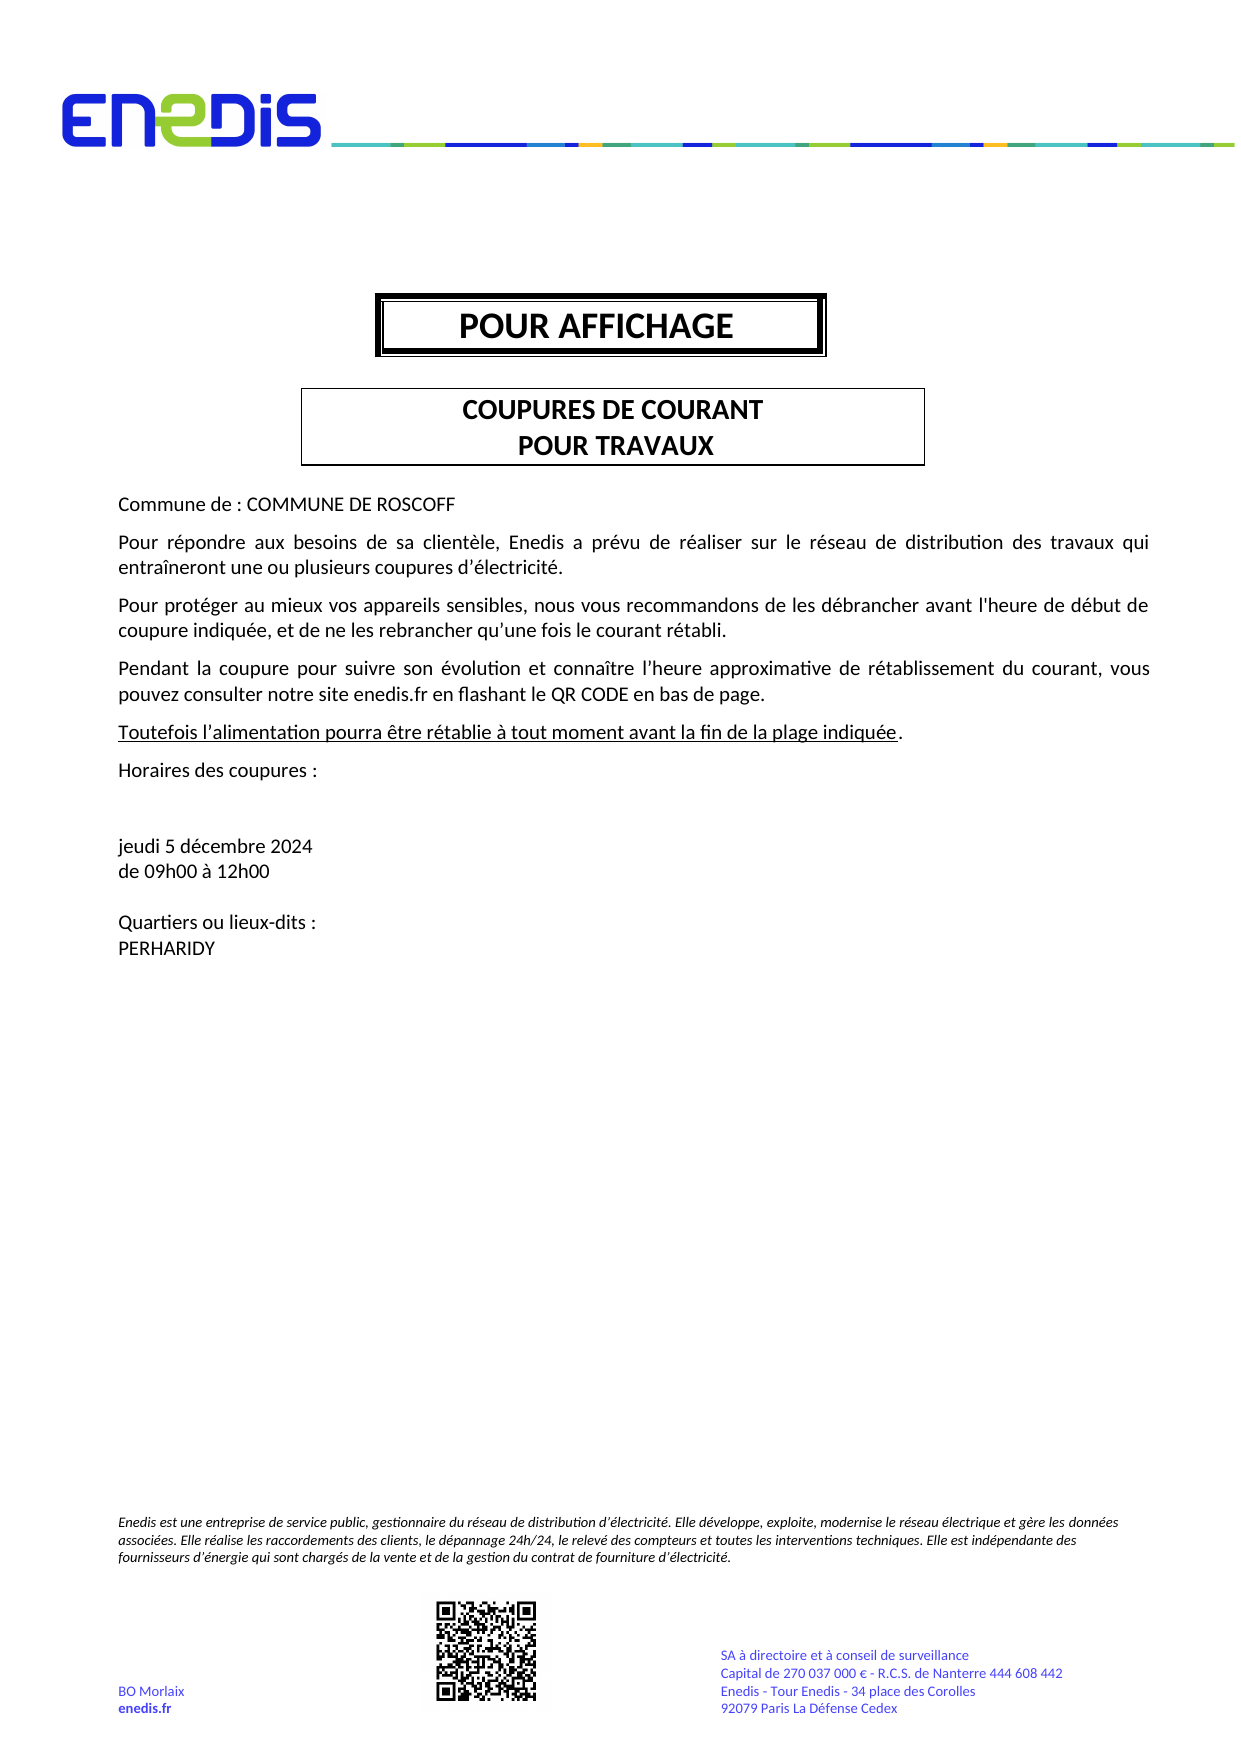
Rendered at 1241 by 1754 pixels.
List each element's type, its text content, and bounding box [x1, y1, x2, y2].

text Horaires des coupures : [118, 757, 1152, 782]
text Pour répondre aux besoins de sa clientèle, Enedis a prévu de réaliser sur le réseau de distribution des travaux qui entraîneront une ou plusieurs coupures d’électricité. [118, 529, 1152, 580]
picture [419, 1584, 553, 1718]
text Commune de : COMMUNE DE ROSCOFF [118, 491, 1152, 516]
picture [61, 92, 327, 149]
text POUR AFFICHAGE [384, 302, 817, 348]
text Pendant la coupure pour suivre son évolution et connaître l’heure approximative de rétablissement du courant, vous pouvez consulter notre site enedis.fr en flashant le QR CODE en bas de page. [118, 656, 1152, 706]
picture [331, 141, 1235, 148]
text Quartiers ou lieux-dits : [118, 909, 1152, 935]
text PERHARIDY [118, 935, 1152, 960]
text jeudi 5 décembre 2024 [118, 833, 1152, 858]
text POUR TRAVAUX [302, 424, 924, 464]
text Pour protéger au mieux vos appareils sensibles, nous vous recommandons de les débrancher avant l'heure de début de coupure indiquée, et de ne les rebrancher qu’une fois le courant rétabli. [118, 592, 1152, 643]
text COUPURES DE COURANT [302, 389, 924, 424]
text Toutefois l’alimentation pourra être rétablie à tout moment avant la fin de la plage indiquée. [118, 719, 1152, 744]
text de 09h00 à 12h00 [118, 858, 1152, 884]
